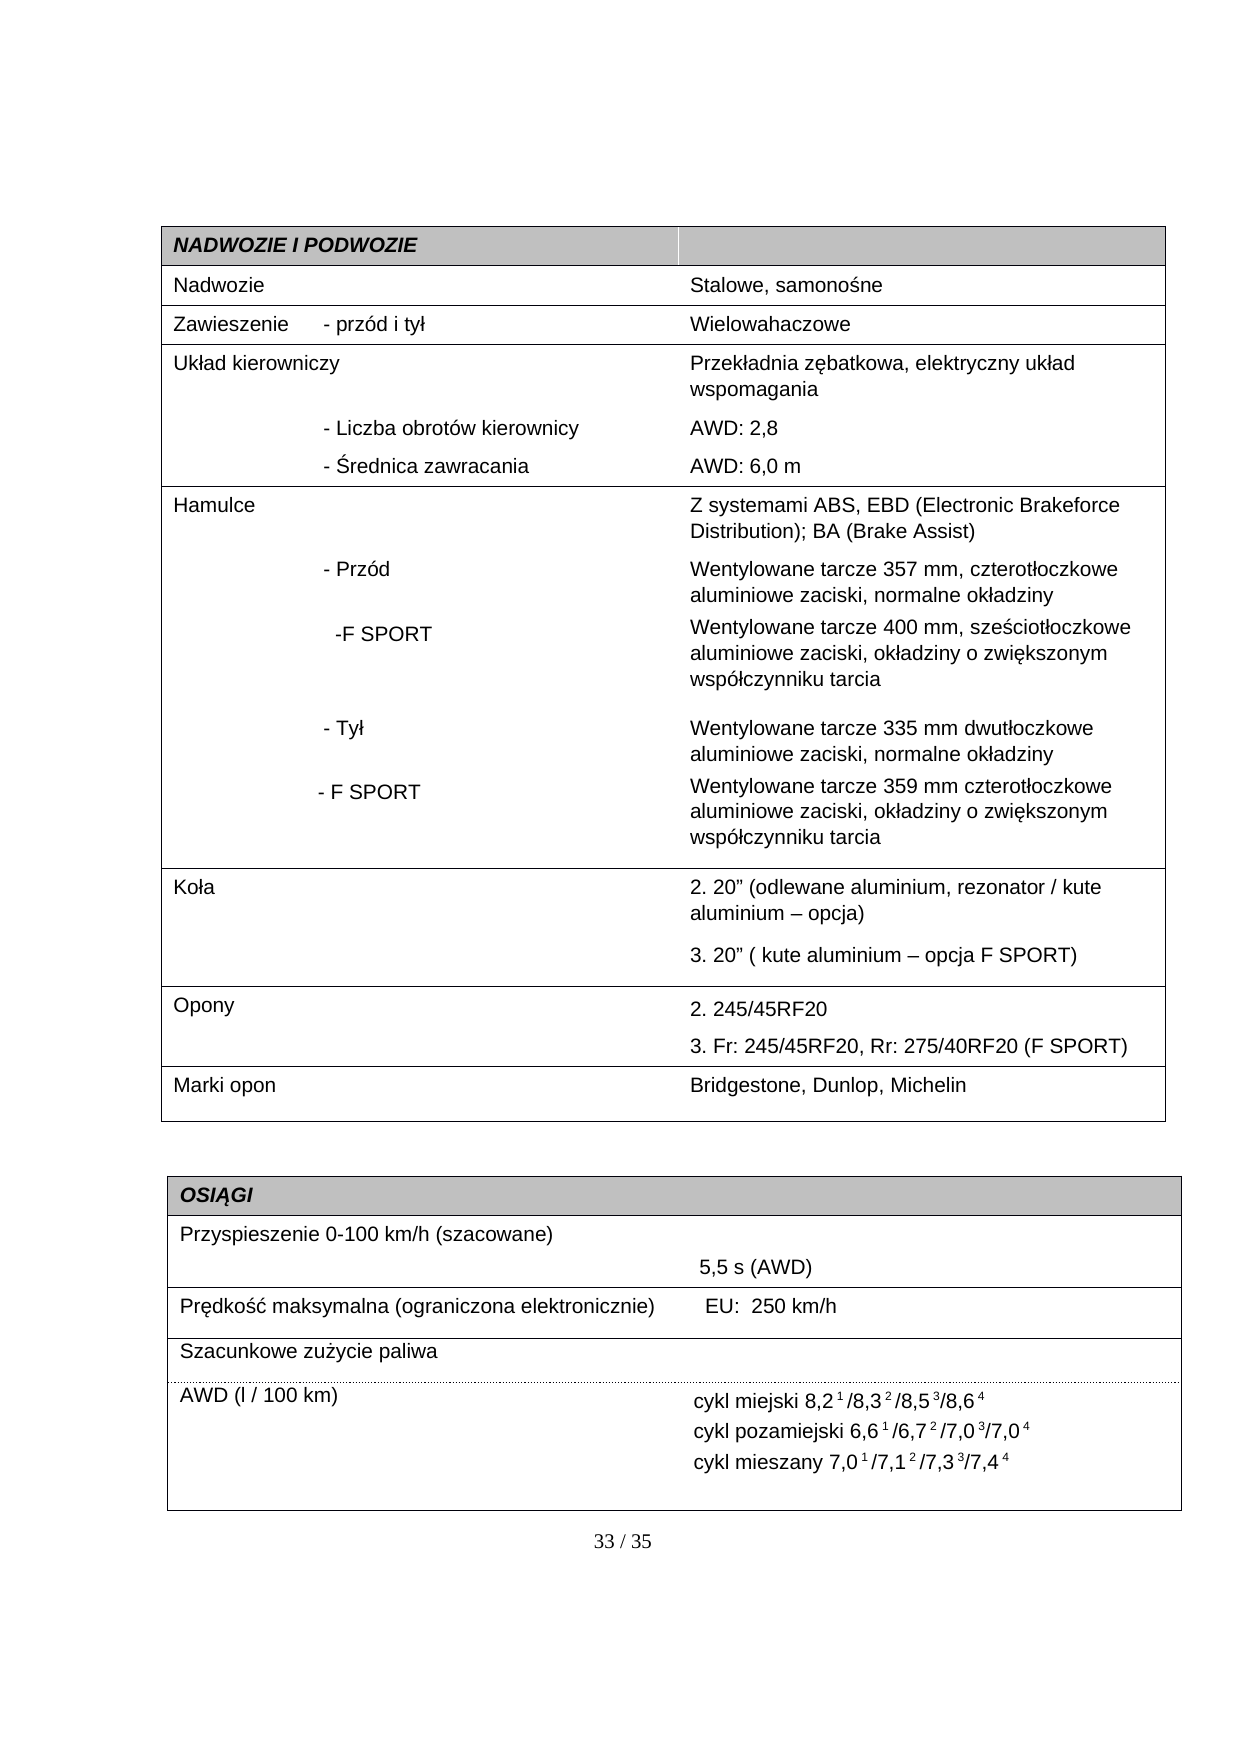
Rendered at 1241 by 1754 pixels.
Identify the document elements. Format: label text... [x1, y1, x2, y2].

table_cell Wentylowane tarcze 335 mm dwutłoczkowe aluminiowe zaciski, normalne okładziny Wentylowane tarcze 359 mm czterotłoczkowe aluminiowe zaciski, okładziny o zwiększonym współczynniku tarcia [679, 709, 1165, 868]
table_cell Koła [162, 869, 678, 986]
table_cell 5,5 s (AWD) [682, 1216, 1181, 1287]
table_header OSIĄGI [168, 1177, 682, 1215]
table_cell Przekładnia zębatkowa, elektryczny układ wspomagania [679, 345, 1165, 409]
table_cell Nadwozie [162, 266, 678, 304]
table_header NADWOZIE I PODWOZIE [162, 227, 678, 265]
table_cell - Tył - F SPORT [162, 709, 678, 868]
table_header [682, 1177, 1181, 1215]
table_cell Wentylowane tarcze 357 mm, czterotłoczkowe aluminiowe zaciski, normalne okładziny Wentylowane tarcze 400 mm, sześciotłoczkowe aluminiowe zaciski, okładziny o zwiększonym współczynniku tarcia [679, 551, 1165, 709]
table_cell Stalowe, samonośne [679, 266, 1165, 304]
table_cell AWD: 2,8 [679, 409, 1165, 447]
table_cell Opony [162, 987, 678, 1066]
table_cell Zawieszenie - przód i tył [162, 306, 678, 344]
table_cell Z systemami ABS, EBD (Electronic Brakeforce Distribution); BA (Brake Assist) [679, 487, 1165, 551]
table_cell Prędkość maksymalna (ograniczona elektronicznie) [168, 1288, 682, 1338]
table_cell Wielowahaczowe [679, 306, 1165, 344]
table_cell Bridgestone, Dunlop, Michelin [679, 1067, 1165, 1121]
table_cell Hamulce [162, 487, 678, 551]
table_cell AWD: 6,0 m [679, 448, 1165, 486]
table_cell Marki opon [162, 1067, 678, 1121]
table_cell Przyspieszenie 0-100 km/h (szacowane) [168, 1216, 682, 1287]
table_cell [682, 1339, 1181, 1382]
table_cell EU: 250 km/h [682, 1288, 1181, 1338]
table_cell 2. 20” (odlewane aluminium, rezonator / kute aluminium – opcja) 3. 20” ( kute aluminium – opcja F SPORT) [679, 869, 1165, 986]
table_cell Szacunkowe zużycie paliwa [168, 1339, 682, 1382]
table_cell 2. 245/45RF20 3. Fr: 245/45RF20, Rr: 275/40RF20 (F SPORT) [679, 987, 1165, 1066]
table_cell AWD (l / 100 km) [168, 1382, 682, 1510]
table_header [679, 227, 1165, 265]
table_cell Układ kierowniczy [162, 345, 678, 409]
table_cell - Przód -F SPORT [162, 551, 678, 709]
table_cell cykl miejski 8,2 1 /8,3 2 /8,5 3/8,6 4 cykl pozamiejski 6,6 1 /6,7 2 /7,0 3/7,0 4 cykl mieszany 7,0 1 /7,1 2 /7,3 3/7,4 4 [682, 1382, 1181, 1510]
table_cell - Średnica zawracania [162, 448, 678, 486]
table_cell - Liczba obrotów kierownicy [162, 409, 678, 447]
